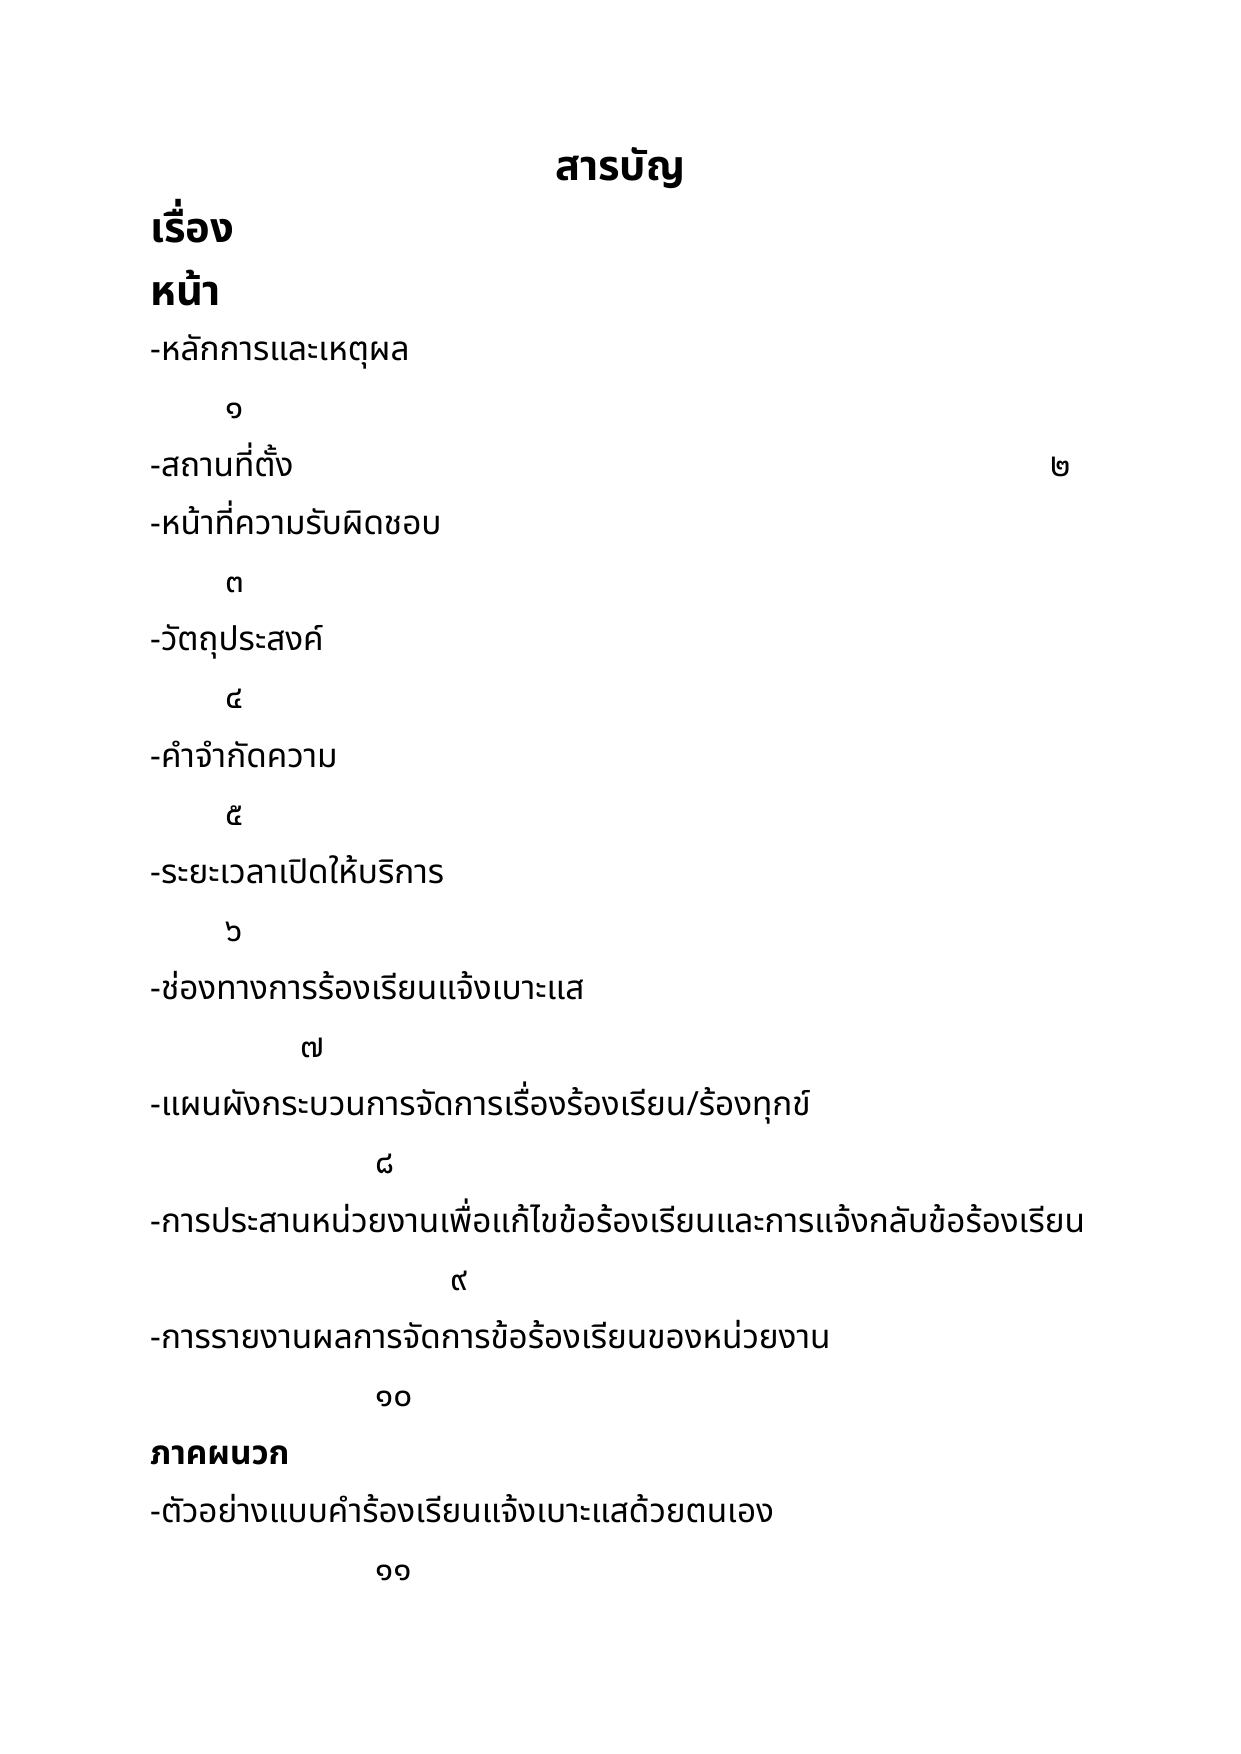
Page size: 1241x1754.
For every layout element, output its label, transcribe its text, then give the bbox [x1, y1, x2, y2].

text -การรายงานผลการจัดการข้อร้องเรียนของหน่วยงาน ๑๐ [150, 1313, 1090, 1421]
text -แผนผังกระบวนการจัดการเรื่องร้องเรียน/ร้องทุกข์ ๘ [150, 1080, 1090, 1189]
text -หน้าที่ความรับผิดชอบ ๓ [150, 499, 1090, 608]
text -วัตถุประสงค์ ๔ [150, 615, 1090, 724]
text -คำจำกัดความ ๕ [150, 731, 1090, 840]
text -สถานที่ตั้ง ๒ [150, 441, 1090, 491]
text -ระยะเวลาเปิดให้บริการ ๖ [150, 848, 1090, 956]
text -หลักการและเหตุผล ๑ [150, 324, 1090, 433]
text ภาคผนวก [150, 1429, 1090, 1479]
text สารบัญ [150, 136, 1090, 199]
text เรื่อง หน้า [150, 199, 1090, 324]
text -ตัวอย่างแบบคำร้องเรียนแจ้งเบาะแสด้วยตนเอง ๑๑ [150, 1487, 1090, 1596]
text -การประสานหน่วยงานเพื่อแก้ไขข้อร้องเรียนและการแจ้งกลับข้อร้องเรียน ๙ [150, 1196, 1090, 1305]
text -ช่องทางการร้องเรียนแจ้งเบาะแส ๗ [150, 964, 1090, 1073]
